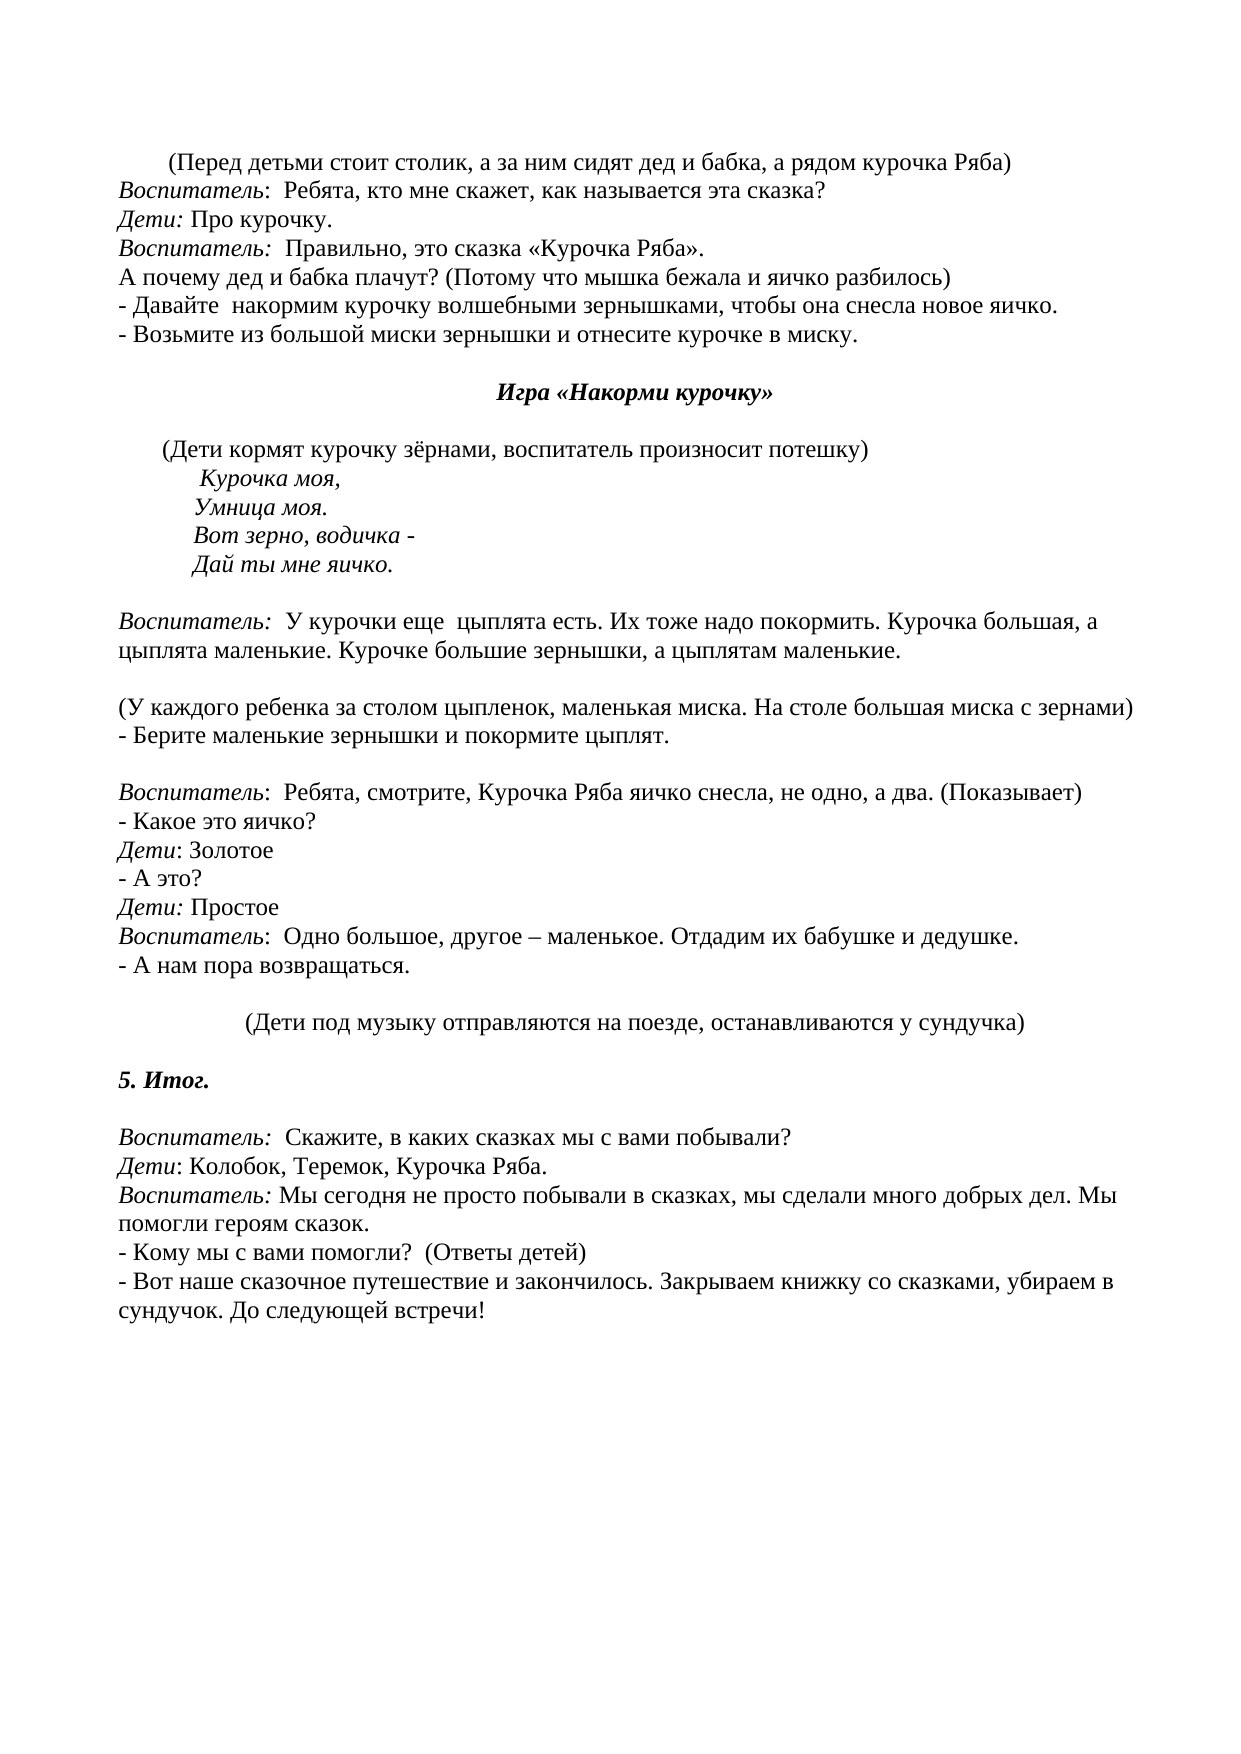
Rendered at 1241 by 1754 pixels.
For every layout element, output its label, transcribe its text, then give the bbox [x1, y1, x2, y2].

text - Берите маленькие зернышки и покормите цыплят. [118, 720, 1152, 777]
text (Перед детьми стоит столик, а за ним сидят дед и бабка, а рядом курочка Ряба) Воспитатель: Ребята, кто мне скажет, как называется эта сказка? [118, 118, 1152, 204]
text Воспитатель: У курочки еще цыплята есть. Их тоже надо покормить. Курочка большая, а цыплята маленькие. Курочке большие зернышки, а цыплятам маленькие. [118, 606, 1152, 664]
text 5. Итог. [118, 1036, 1152, 1093]
text - А это? [118, 863, 1152, 892]
text Дети: Золотое [118, 835, 1152, 863]
text Дети: Про курочку. Воспитатель: Правильно, это сказка «Курочка Ряба». А почему дед и бабка плачут? (Потому что мышка бежала и яичко разбилось) - Давайте накормим курочку волшебными зернышками, чтобы она снесла новое яичко. [118, 204, 1152, 319]
text - А нам пора возвращаться. [118, 950, 1152, 978]
text Воспитатель: Ребята, смотрите, Курочка Ряба яичко снесла, не одно, а два. (Показывает) [118, 777, 1152, 806]
text - Вот наше сказочное путешествие и закончилось. Закрываем книжку со сказками, убираем в сундучок. До следующей встречи! [118, 1266, 1152, 1323]
text - Кому мы с вами помогли? (Ответы детей) [118, 1237, 1152, 1266]
text (У каждого ребенка за столом цыпленок, маленькая миска. На столе большая миска с зернами) [118, 692, 1152, 720]
text Дети: Простое [118, 892, 1152, 921]
text (Дети кормят курочку зёрнами, воспитатель произносит потешку) Курочка моя, Умница моя. Вот зерно, водичка - Дай ты мне яичко. [118, 406, 1152, 606]
text Воспитатель: Одно большое, другое – маленькое. Отдадим их бабушке и дедушке. [118, 921, 1152, 950]
text (Дети под музыку отправляются на поезде, останавливаются у сундучка) [118, 1007, 1152, 1036]
text Игра «Накорми курочку» [118, 377, 1152, 406]
text Дети: Колобок, Теремок, Курочка Ряба. [118, 1151, 1152, 1180]
text Воспитатель: Мы сегодня не просто побывали в сказках, мы сделали много добрых дел. Мы помогли героям сказок. [118, 1180, 1152, 1237]
text - Какое это яичко? [118, 806, 1152, 835]
text Воспитатель: Скажите, в каких сказках мы с вами побывали? [118, 1093, 1152, 1151]
text - Возьмите из большой миски зернышки и отнесите курочке в миску. [118, 319, 1152, 348]
